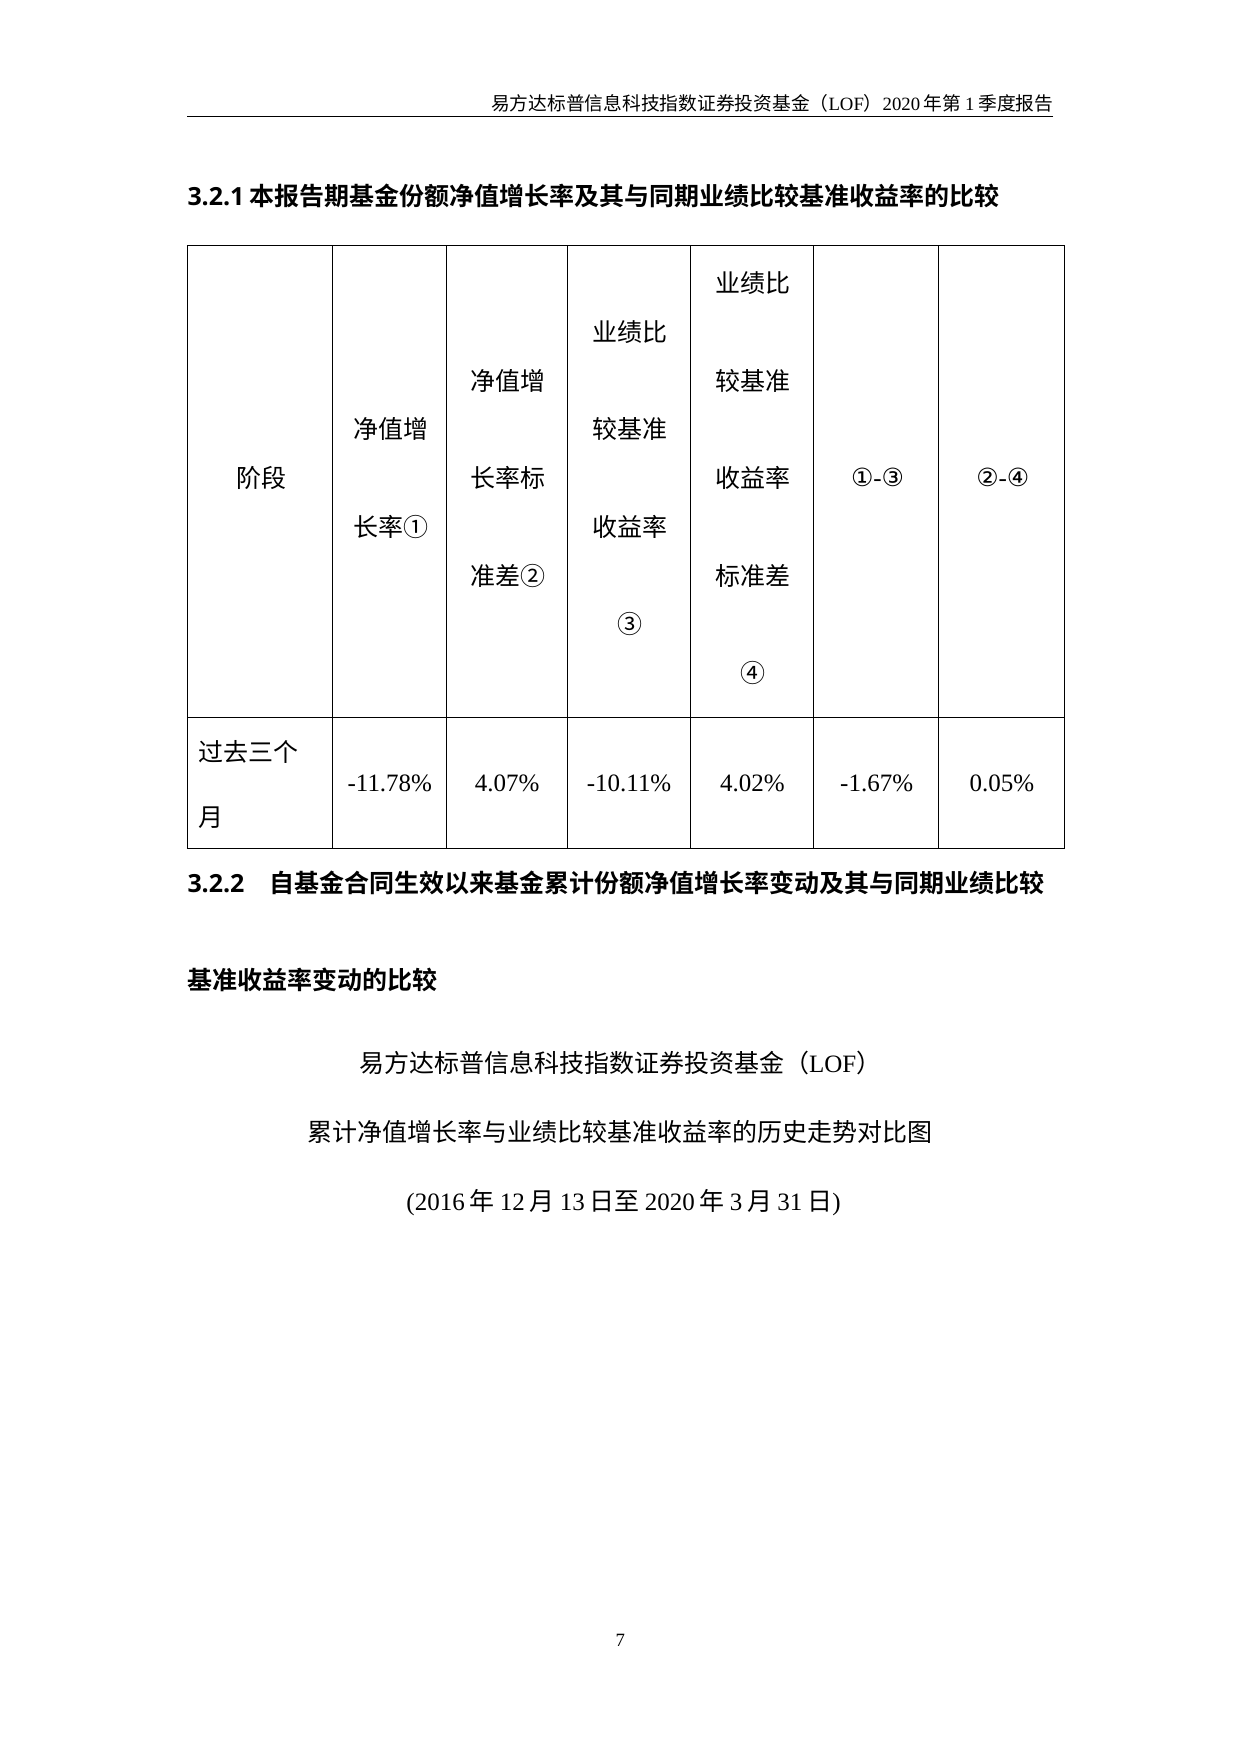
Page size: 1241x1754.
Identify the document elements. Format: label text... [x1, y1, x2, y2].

table_header 净值增长率标准差② [447, 246, 567, 717]
table_header ②-④ [939, 246, 1064, 717]
table_cell 0.05% [939, 718, 1064, 848]
text 本报告期基金份额净值增长率及其与同期业绩比较基准收益率的比较 [187, 162, 1053, 227]
table_cell -11.78% [333, 718, 446, 848]
text 易方达标普信息科技指数证券投资基金（LOF） [187, 1029, 1053, 1094]
text (2016年12月13日至2020年3月31日) [187, 1167, 1053, 1232]
table_cell -1.67% [814, 718, 938, 848]
text 累计净值增长率与业绩比较基准收益率的历史走势对比图 [187, 1112, 1053, 1149]
table_header 业绩比较基准收益率标准差④ [691, 246, 813, 717]
text 基金累计份额净值增长率变动及其与同期业绩比较基准收益率变动的比较 [187, 849, 1053, 1011]
table_cell 过去三个月 [188, 718, 332, 848]
table_header ①-③ [814, 246, 938, 717]
table_header 净值增长率① [333, 246, 446, 717]
table_header 阶段 [188, 246, 332, 717]
table_cell -10.11% [568, 718, 690, 848]
table_cell 4.02% [691, 718, 813, 848]
table_header 业绩比较基准收益率③ [568, 246, 690, 717]
table_cell 4.07% [447, 718, 567, 848]
